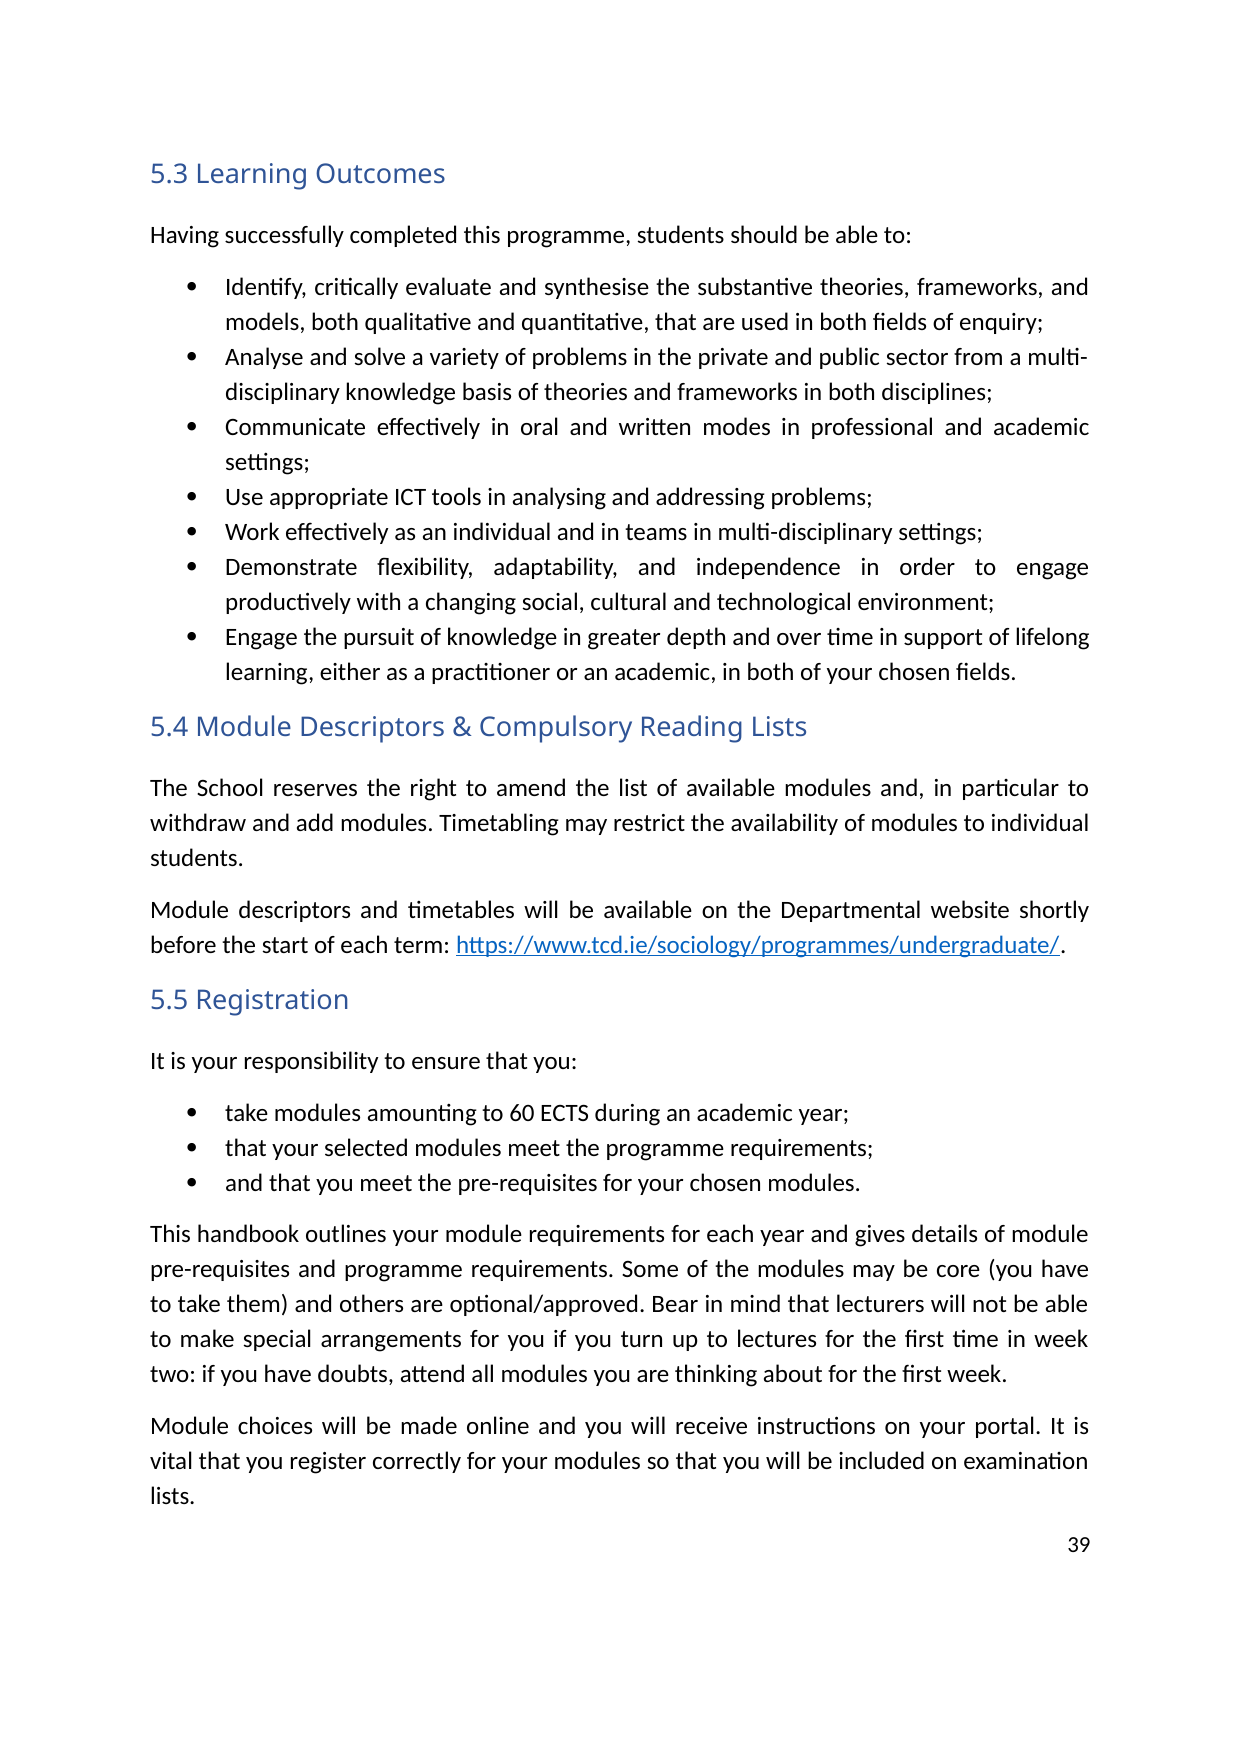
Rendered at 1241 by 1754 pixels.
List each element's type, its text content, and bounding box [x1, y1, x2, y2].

text The School reserves the right to amend the list of available modules and, in particular to withdraw and add modules. Timetabling may restrict the availability of modules to individual students. [150, 772, 1090, 873]
list Analyse and solve a variety of problems in the private and public sector from a multi-disciplinary knowledge basis of theories and frameworks in both disciplines; [187, 341, 1090, 406]
subtitle 5.3 Learning Outcomes [150, 154, 1090, 191]
list and that you meet the pre-requisites for your chosen modules. [187, 1167, 1090, 1197]
list that your selected modules meet the programme requirements; [187, 1132, 1090, 1162]
text This handbook outlines your module requirements for each year and gives details of module pre-requisites and programme requirements. Some of the modules may be core (you have to take them) and others are optional/approved. Bear in mind that lecturers will not be able to make special arrangements for you if you turn up to lectures for the first time in week two: if you have doubts, attend all modules you are thinking about for the first week. [150, 1218, 1090, 1389]
text Module descriptors and timetables will be available on the Departmental website shortly before the start of each term: https://www.tcd.ie/sociology/programmes/undergraduate/. [150, 894, 1090, 959]
text Module choices will be made online and you will receive instructions on your portal. It is vital that you register correctly for your modules so that you will be included on examination lists. [150, 1410, 1090, 1511]
list Demonstrate flexibility, adaptability, and independence in order to engage productively with a changing social, cultural and technological environment; [187, 551, 1090, 616]
list Engage the pursuit of knowledge in greater depth and over time in support of lifelong learning, either as a practitioner or an academic, in both of your chosen fields. [187, 621, 1090, 686]
list take modules amounting to 60 ECTS during an academic year; [187, 1097, 1090, 1127]
list Communicate effectively in oral and written modes in professional and academic settings; [187, 411, 1090, 476]
text It is your responsibility to ensure that you: [150, 1045, 1090, 1076]
subtitle 5.4 Module Descriptors & Compulsory Reading Lists [150, 707, 1090, 744]
list Identify, critically evaluate and synthesise the substantive theories, frameworks, and models, both qualitative and quantitative, that are used in both fields of enquiry; [187, 271, 1090, 336]
text Having successfully completed this programme, students should be able to: [150, 219, 1090, 249]
list Use appropriate ICT tools in analysing and addressing problems; [187, 481, 1090, 511]
list Work effectively as an individual and in teams in multi-disciplinary settings; [187, 516, 1090, 546]
subtitle 5.5 Registration [150, 980, 1090, 1017]
